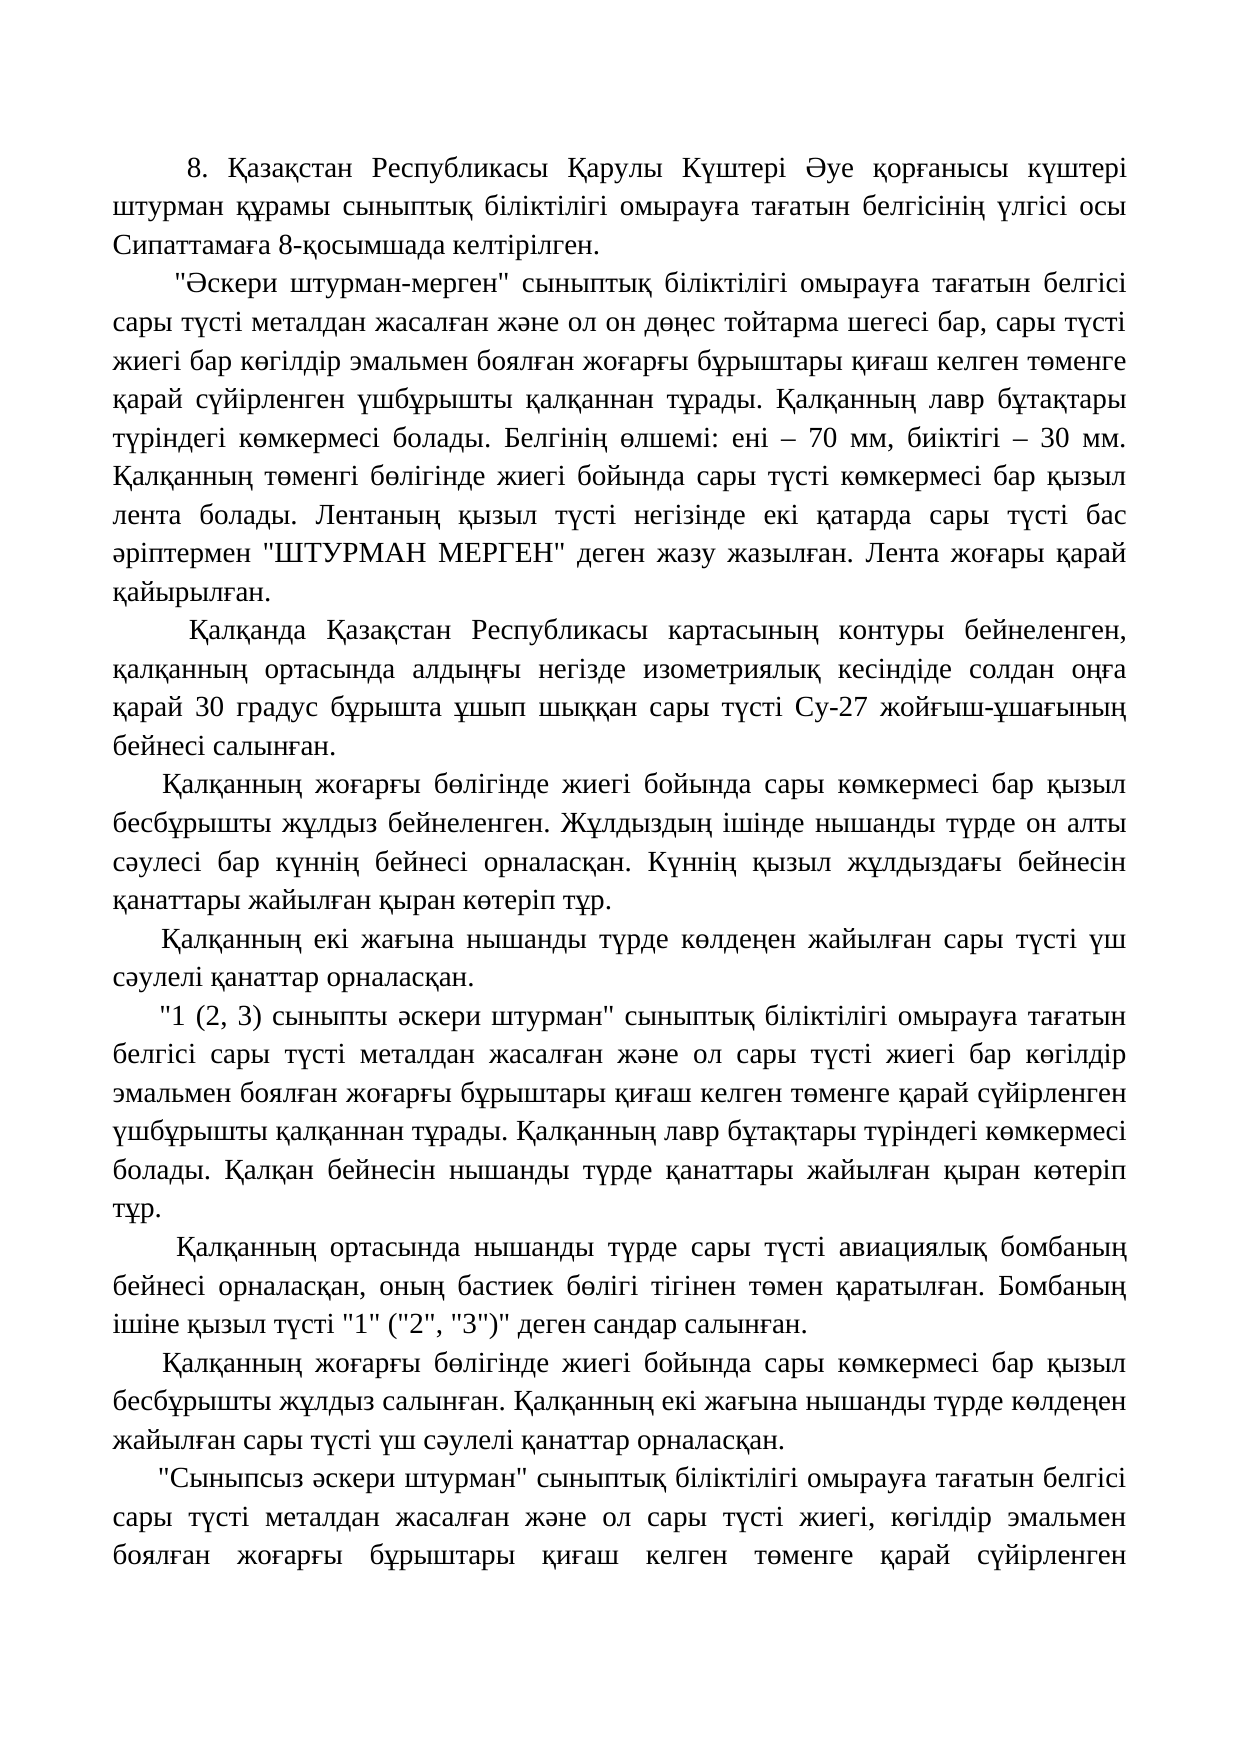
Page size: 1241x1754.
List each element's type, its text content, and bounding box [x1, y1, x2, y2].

text 8. Қазақстан Республикасы Қарулы Күштері Әуе қорғанысы күштері штурман құрамы сыныптық біліктілігі омырауға тағатын белгісінің үлгісі осы Сипаттамаға 8-қосымшада келтірілген. [112, 150, 1128, 261]
text "Әскери штурман-мерген" сыныптық біліктілігі омырауға тағатын белгісі сары түсті металдан жасалған және ол он дөңес тойтарма шегесі бар, сары түсті жиегі бар көгілдір эмальмен боялған жоғарғы бұрыштары қиғаш келген төменге қарай сүйірленген үшбұрышты қалқаннан тұрады. Қалқанның лавр бұтақтары түріндегі көмкермесі болады. Белгінің өлшемі: ені – 70 мм, биіктігі – 30 мм. Қалқанның төменгі бөлігінде жиегі бойында сары түсті көмкермесі бар қызыл лента болады. Лентаның қызыл түсті негізінде екі қатарда сары түсті бас әріптермен "ШТУРМАН МЕРГЕН" деген жазу жазылған. Лента жоғары қарай қайырылған. [112, 266, 1128, 607]
text Қалқанда Қазақстан Республикасы картасының контуры бейнеленген, қалқанның ортасында алдыңғы негізде изометриялық кесіндіде солдан оңға қарай 30 градус бұрышта ұшып шыққан сары түсті Су-27 жойғыш-ұшағының бейнесі салынған. [112, 612, 1128, 762]
text Қалқанның ортасында нышанды түрде сары түсті авиациялық бомбаның бейнесі орналасқан, оның бастиек бөлігі тігінен төмен қаратылған. Бомбаның ішіне қызыл түсті "1" ("2", "3")" деген сандар салынған. [112, 1229, 1128, 1340]
text "1 (2, 3) сыныпты әскери штурман" сыныптық біліктілігі омырауға тағатын белгісі сары түсті металдан жасалған және ол сары түсті жиегі бар көгілдір эмальмен боялған жоғарғы бұрыштары қиғаш келген төменге қарай сүйірленген үшбұрышты қалқаннан тұрады. Қалқанның лавр бұтақтары түріндегі көмкермесі болады. Қалқан бейнесін нышанды түрде қанаттары жайылған қыран көтеріп тұр. [112, 998, 1128, 1224]
text Қалқанның жоғарғы бөлігінде жиегі бойында сары көмкермесі бар қызыл бесбұрышты жұлдыз бейнеленген. Жұлдыздың ішінде нышанды түрде он алты сәулесі бар күннің бейнесі орналасқан. Күннің қызыл жұлдыздағы бейнесін қанаттары жайылған қыран көтеріп тұр. [112, 767, 1128, 916]
text Қалқанның екі жағына нышанды түрде көлдеңен жайылған сары түсті үш сәулелі қанаттар орналасқан. [112, 921, 1128, 993]
text Қалқанның жоғарғы бөлігінде жиегі бойында сары көмкермесі бар қызыл бесбұрышты жұлдыз салынған. Қалқанның екі жағына нышанды түрде көлдеңен жайылған сары түсті үш сәулелі қанаттар орналасқан. [112, 1345, 1128, 1455]
